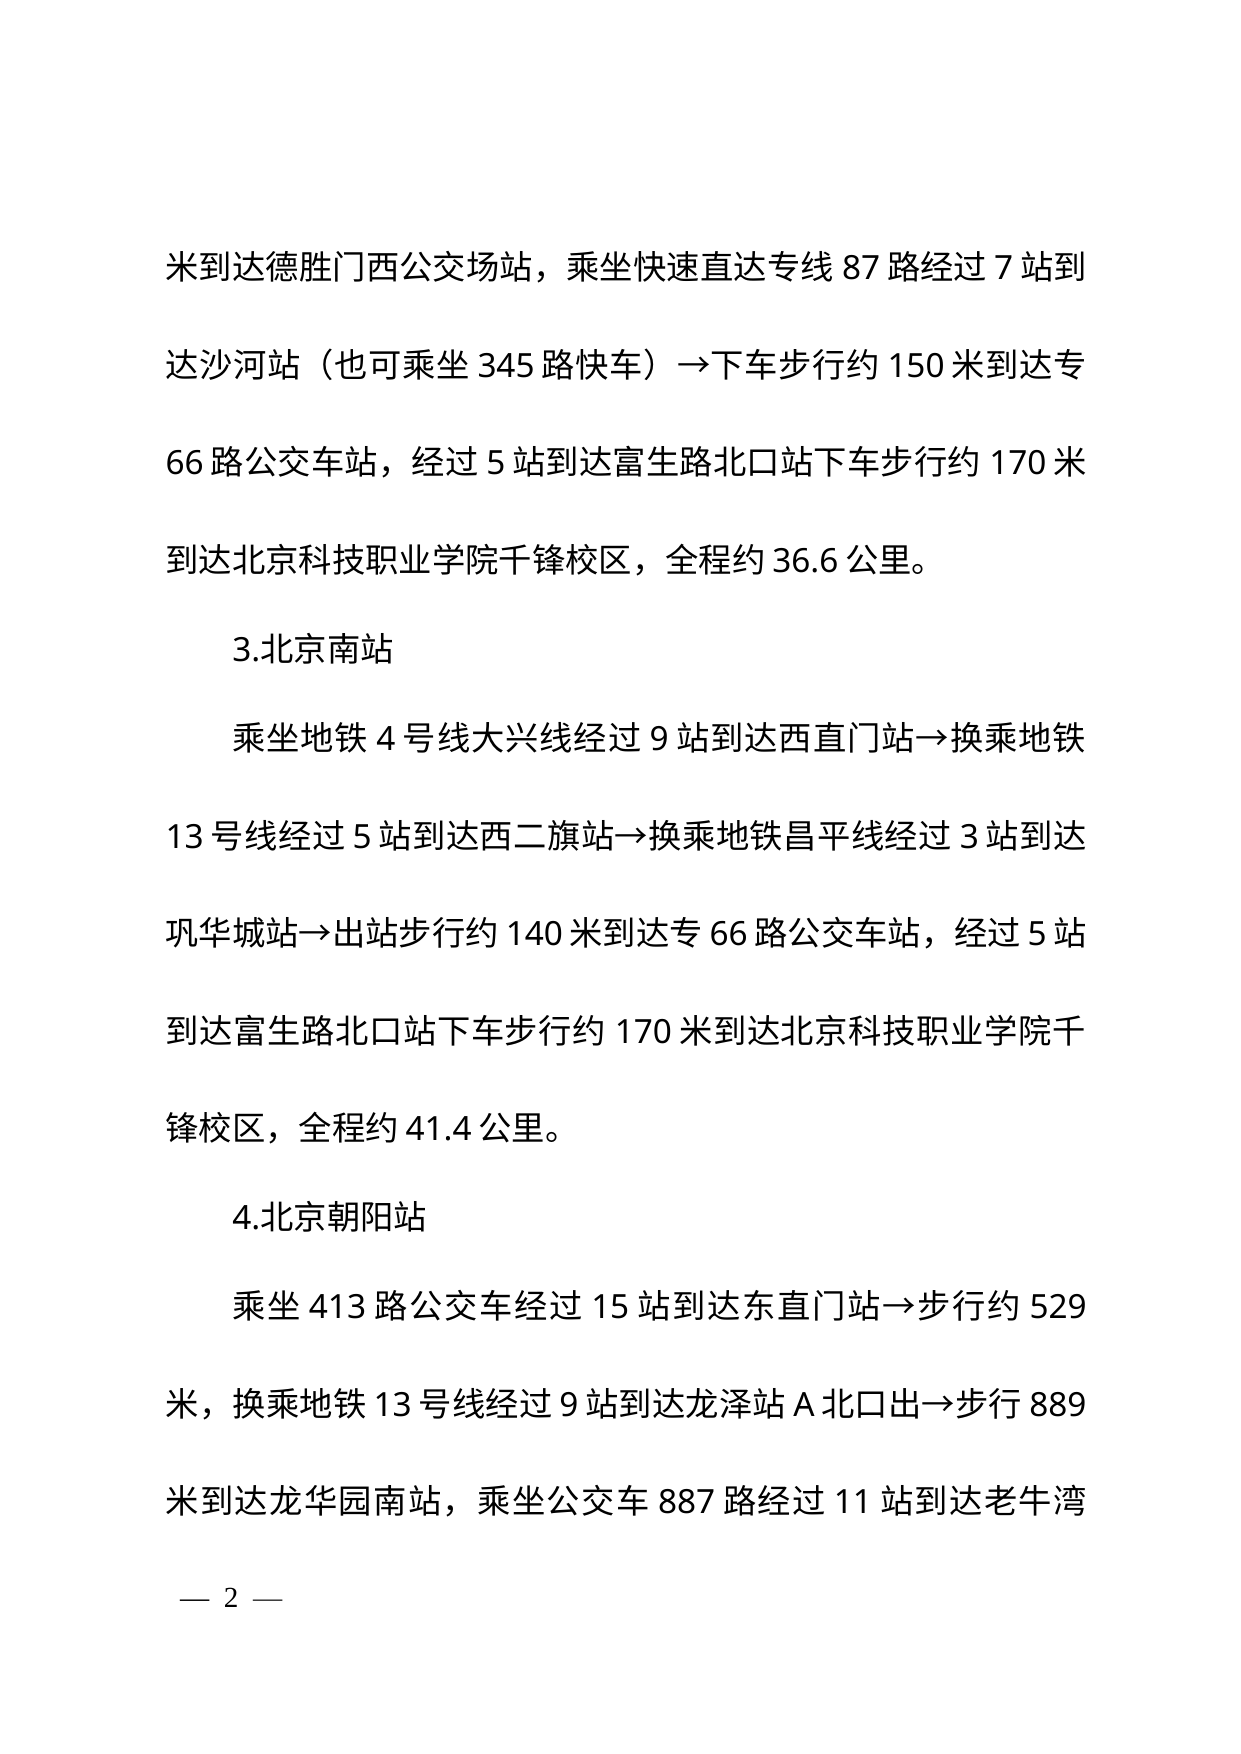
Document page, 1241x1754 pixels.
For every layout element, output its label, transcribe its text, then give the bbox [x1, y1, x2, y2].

text 3.北京南站 [165, 614, 1087, 679]
text 乘坐地铁4号线大兴线经过9站到达西直门站→换乘地铁13号线经过5站到达西二旗站→换乘地铁昌平线经过3站到达巩华城站→出站步行约140米到达专66路公交车站，经过5站到达富生路北口站下车步行约170米到达北京科技职业学院千锋校区，全程约41.4公里。 [165, 704, 1087, 1159]
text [165, 1272, 1087, 1532]
text 4.北京朝阳站 [165, 1183, 1087, 1248]
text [165, 233, 1087, 590]
